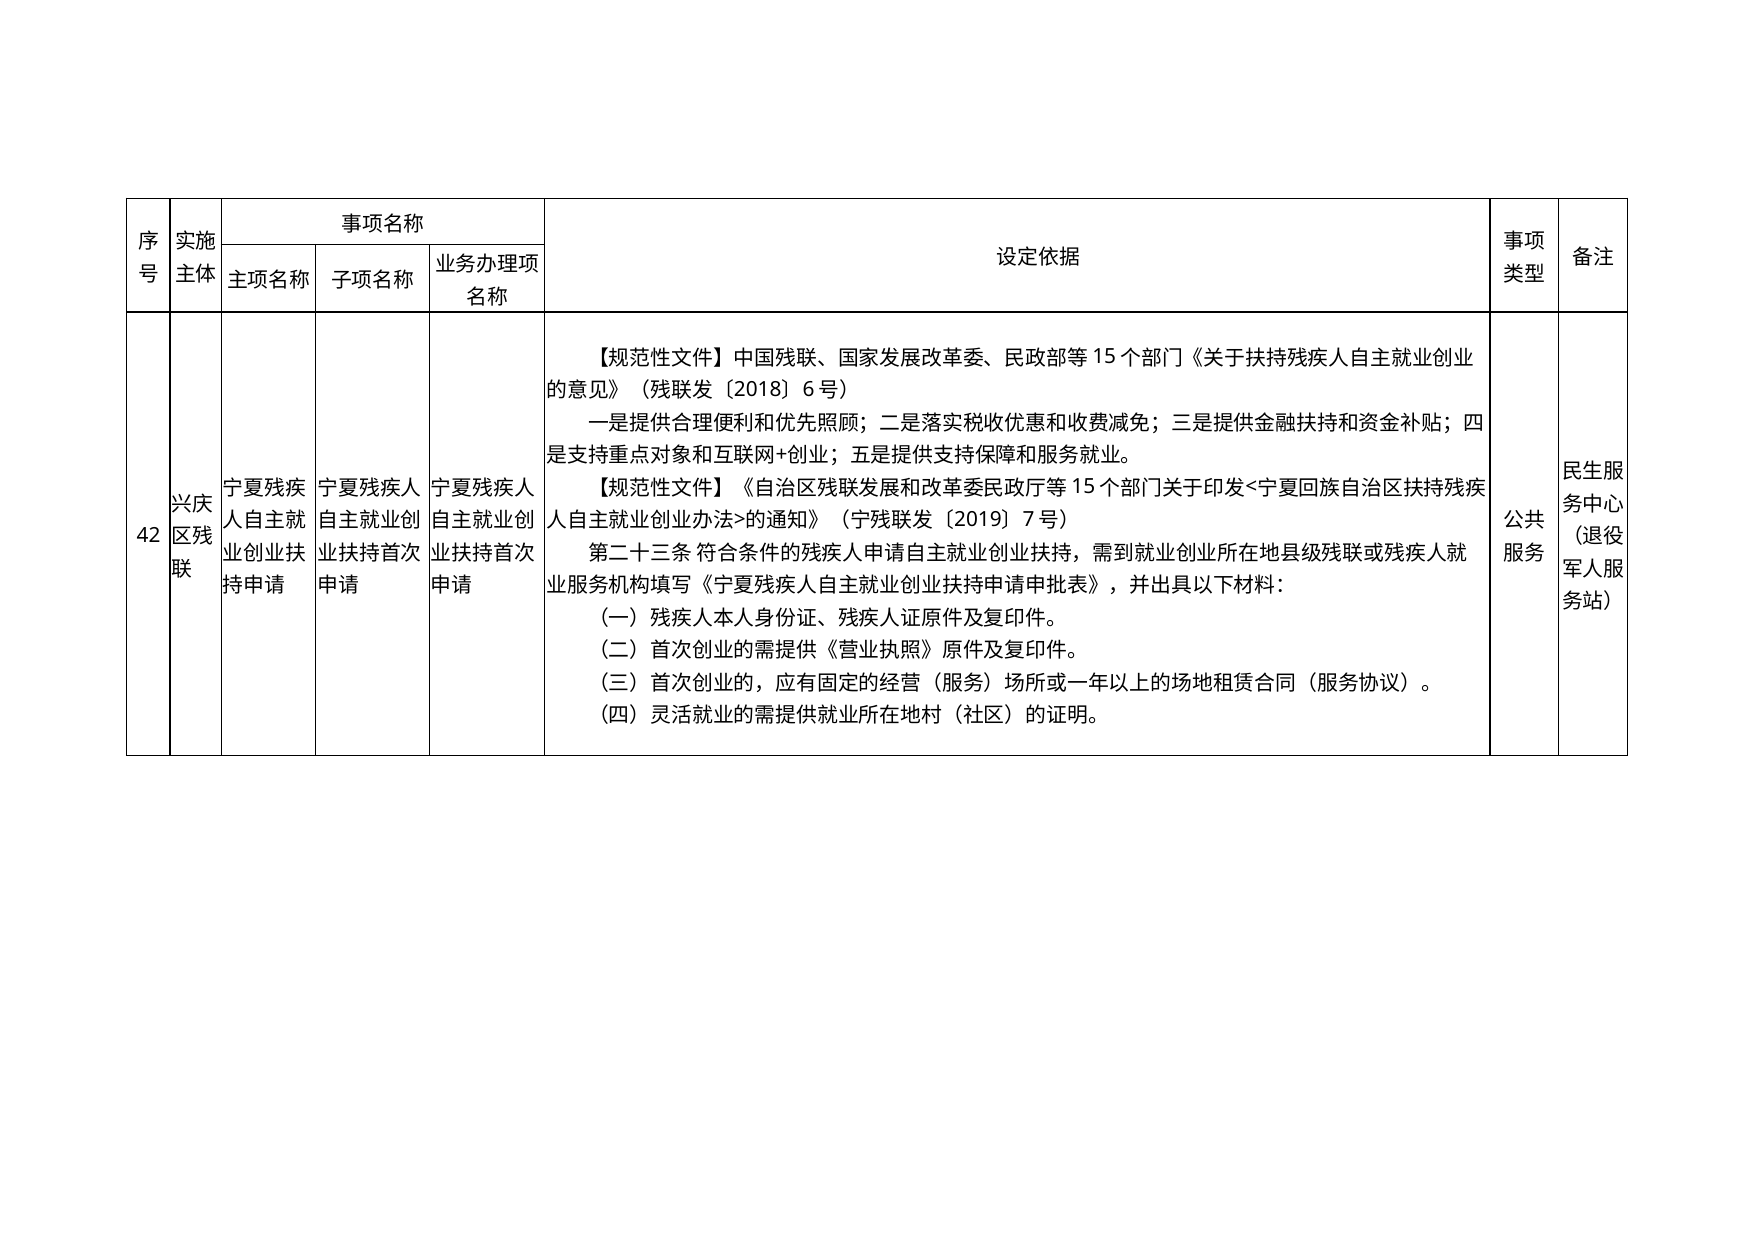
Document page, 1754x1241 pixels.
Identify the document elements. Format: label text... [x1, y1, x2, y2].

table_cell 公共 服务 [1491, 313, 1558, 755]
table_cell 业务办理项名称 [430, 245, 544, 311]
table_header 实施主体 [171, 199, 221, 311]
table_header 事项 类型 [1491, 199, 1558, 311]
table_header 事项名称 [222, 199, 544, 244]
table_header 设定依据 [545, 199, 1489, 311]
table_header 备注 [1559, 199, 1627, 311]
table_cell 子项名称 [316, 245, 429, 311]
table_cell 宁夏残疾人自主就业创业扶持首次申请 [430, 313, 544, 755]
table_cell 【规范性文件】中国残联、国家发展改革委、民政部等15个部门《关于扶持残疾人自主就业创业的意见》（残联发〔2018〕6号） 一是提供合理便利和优先照顾；二是落实税收优惠和收费减免；三是提供金融扶持和资金补贴；四是支持重点对象和互联网+创业；五是提供支持保障和服务就业。 【规范性文件】《自治区残联发展和改革委民政厅等15个部门关于印发<宁夏回族自治区扶持残疾人自主就业创业办法>的通知》（宁残联发〔2019〕7号） 第二十三条 符合条件的残疾人申请自主就业创业扶持，需到就业创业所在地县级残联或残疾人就业服务机构填写《宁夏残疾人自主就业创业扶持申请申批表》，并出具以下材料： （一）残疾人本人身份证、残疾人证原件及复印件。 （二）首次创业的需提供《营业执照》原件及复印件。 （三）首次创业的，应有固定的经营（服务）场所或一年以上的场地租赁合同（服务协议）。 （四）灵活就业的需提供就业所在地村（社区）的证明。 [545, 313, 1489, 755]
table_cell 宁夏残疾人自主就业创业扶持申请 [222, 313, 315, 755]
table_cell 兴庆区残联 [171, 313, 221, 755]
table_cell 民生服务中心（退役军人服务站） [1559, 313, 1627, 755]
table_cell 主项名称 [222, 245, 315, 311]
table_cell 宁夏残疾人自主就业创业扶持首次申请 [316, 313, 429, 755]
table_header 序号 [127, 199, 169, 311]
table_cell 42 [127, 313, 169, 755]
